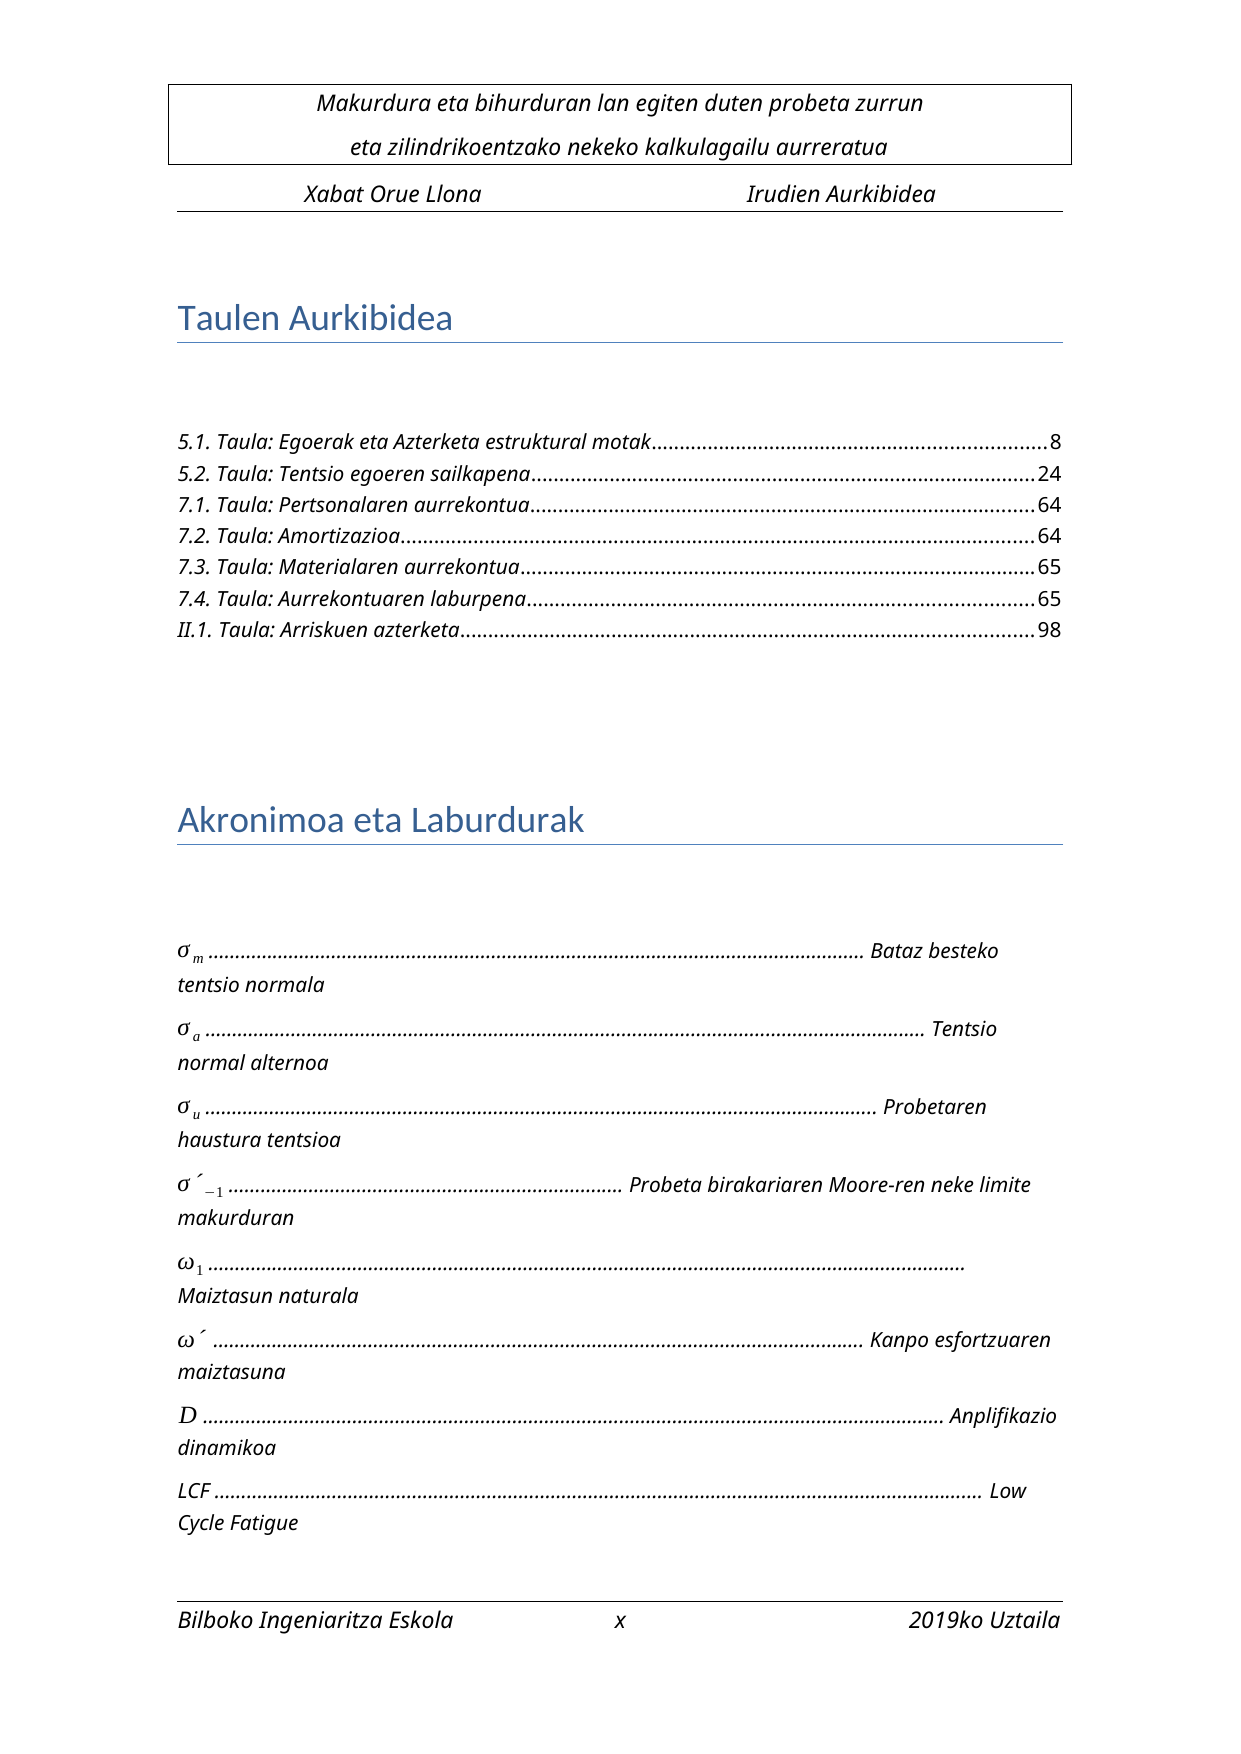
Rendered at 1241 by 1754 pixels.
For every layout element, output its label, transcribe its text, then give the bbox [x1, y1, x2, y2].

text 5.2. Taula: Tentsio egoeren sailkapena 24 [177, 459, 1063, 487]
text LCF ………………………………………………………………………………………………….…………………….……. Low Cycle Fatigue [177, 1476, 1063, 1536]
subtitle Taulen Aurkibidea [177, 294, 1063, 342]
text 7.4. Taula: Aurrekontuaren laburpena 65 [177, 584, 1063, 612]
text 7.3. Taula: Materialaren aurrekontua 65 [177, 552, 1063, 581]
text ………………………………………………………………………………………………….……………….…….. Anplifikazio dinamikoa [177, 1401, 1063, 1461]
text 7.1. Taula: Pertsonalaren aurrekontua 64 [177, 490, 1063, 518]
text 5.1. Taula: Egoerak eta Azterketa estruktural motak 8 [177, 427, 1063, 456]
text …………………………………………………………………………………………………………… Bataz besteko tentsio normala [177, 936, 1063, 998]
text …………………………………………..………………...... Probeta birakariaren Moore-ren neke limite makurduran [177, 1169, 1063, 1232]
text ……………………………………………………………………………………………………………... Probetaren haustura tentsioa [177, 1091, 1063, 1154]
subtitle Akronimoa eta Laburdurak [177, 796, 1063, 844]
text ………………………………………………………………………………………………………………….………… Maiztasun naturala [177, 1247, 1063, 1310]
text ……………………………………………………………………………………………………….…. Kanpo esfortzuaren maiztasuna [177, 1325, 1063, 1386]
text 7.2. Taula: Amortizazioa 64 [177, 521, 1063, 550]
text II.1. Taula: Arriskuen azterketa 98 [177, 615, 1063, 643]
text …………………………………………………………………………………………………………………...… Tentsio normal alternoa [177, 1013, 1063, 1076]
